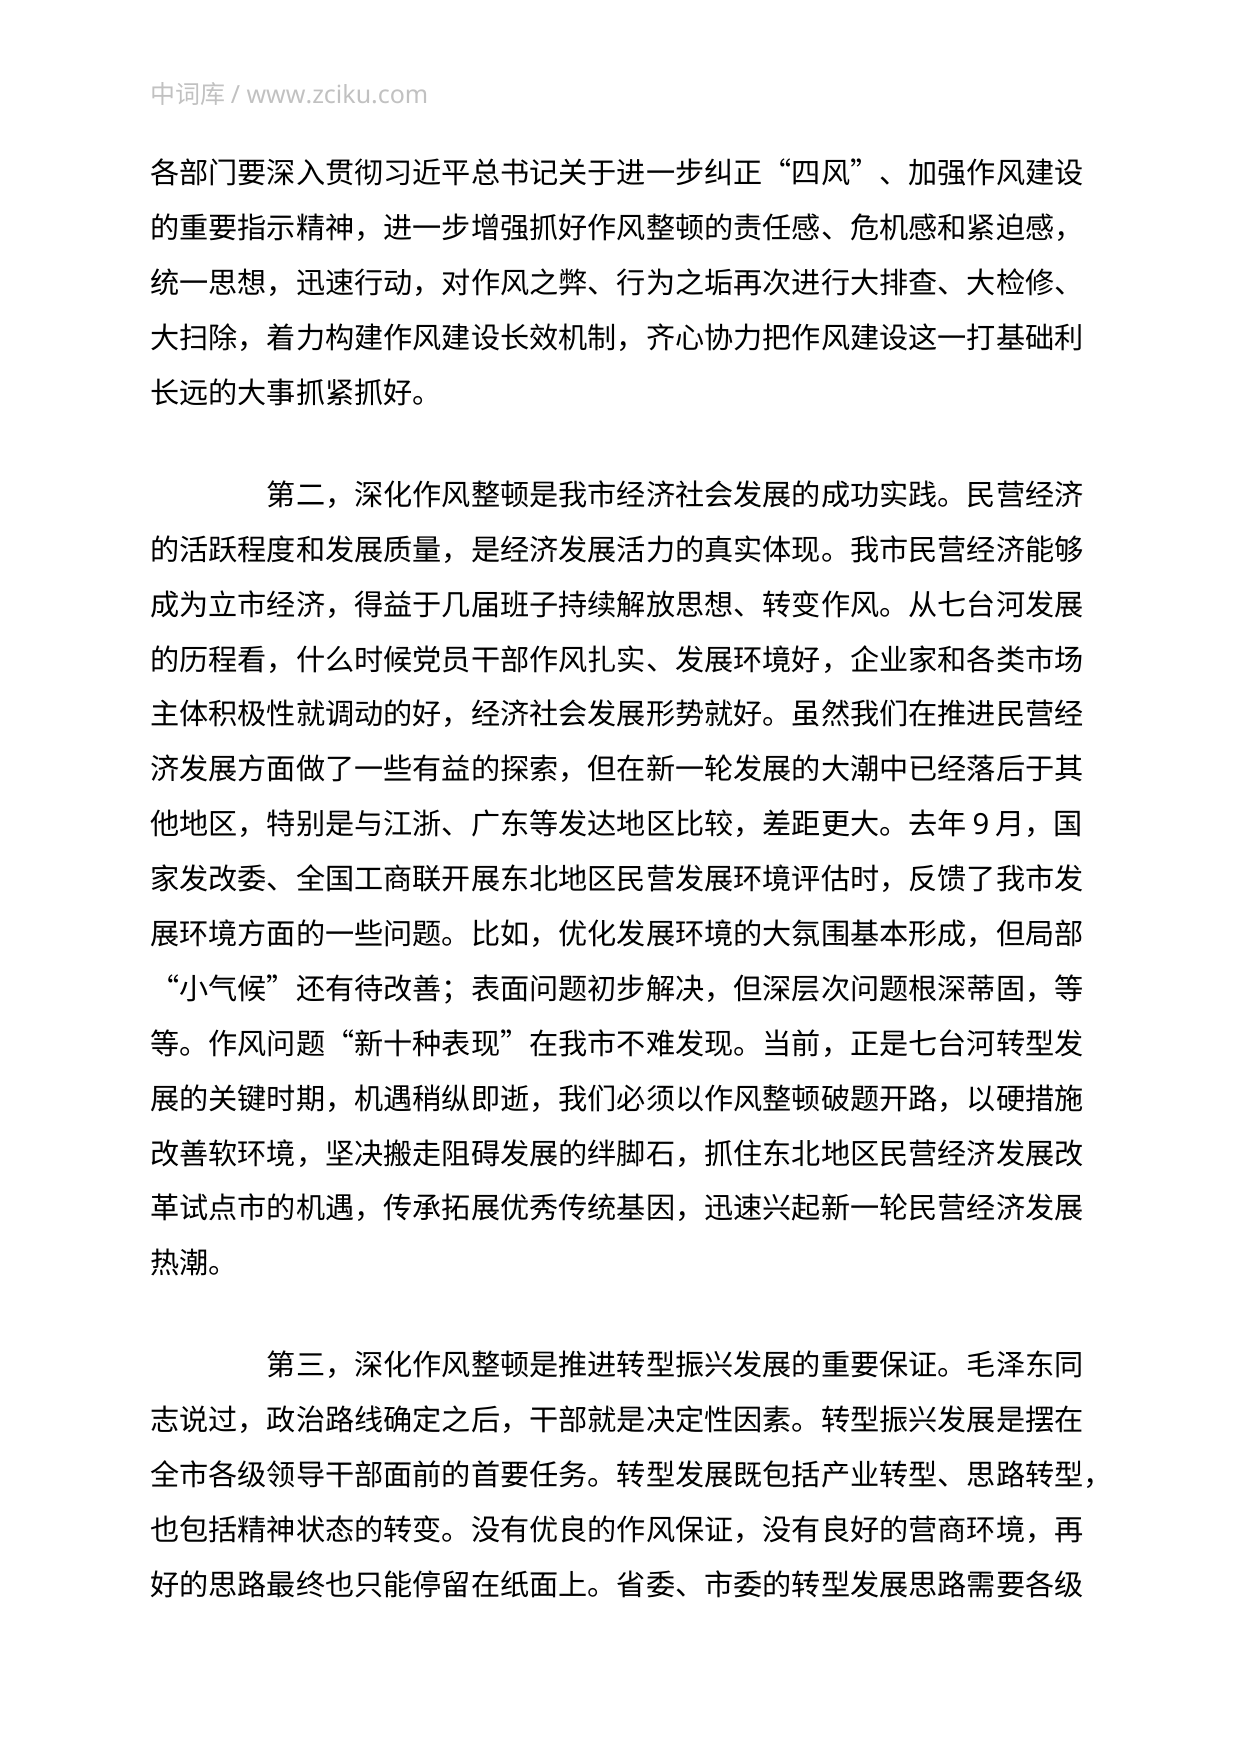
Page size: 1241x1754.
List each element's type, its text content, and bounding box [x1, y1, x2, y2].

text 第二，深化作风整顿是我市经济社会发展的成功实践。民营经济的活跃程度和发展质量，是经济发展活力的真实体现。我市民营经济能够成为立市经济，得益于几届班子持续解放思想、转变作风。从七台河发展的历程看，什么时候党员干部作风扎实、发展环境好，企业家和各类市场主体积极性就调动的好，经济社会发展形势就好。虽然我们在推进民营经济发展方面做了一些有益的探索，但在新一轮发展的大潮中已经落后于其他地区，特别是与江浙、广东等发达地区比较，差距更大。去年9月，国家发改委、全国工商联开展东北地区民营发展环境评估时，反馈了我市发展环境方面的一些问题。比如，优化发展环境的大氛围基本形成，但局部“小气候”还有待改善；表面问题初步解决，但深层次问题根深蒂固，等等。作风问题“新十种表现”在我市不难发现。当前，正是七台河转型发展的关键时期，机遇稍纵即逝，我们必须以作风整顿破题开路，以硬措施改善软环境，坚决搬走阻碍发展的绊脚石，抓住东北地区民营经济发展改革试点市的机遇，传承拓展优秀传统基因，迅速兴起新一轮民营经济发展热潮。 [150, 471, 1090, 1282]
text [150, 150, 1090, 412]
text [150, 1342, 1090, 1604]
